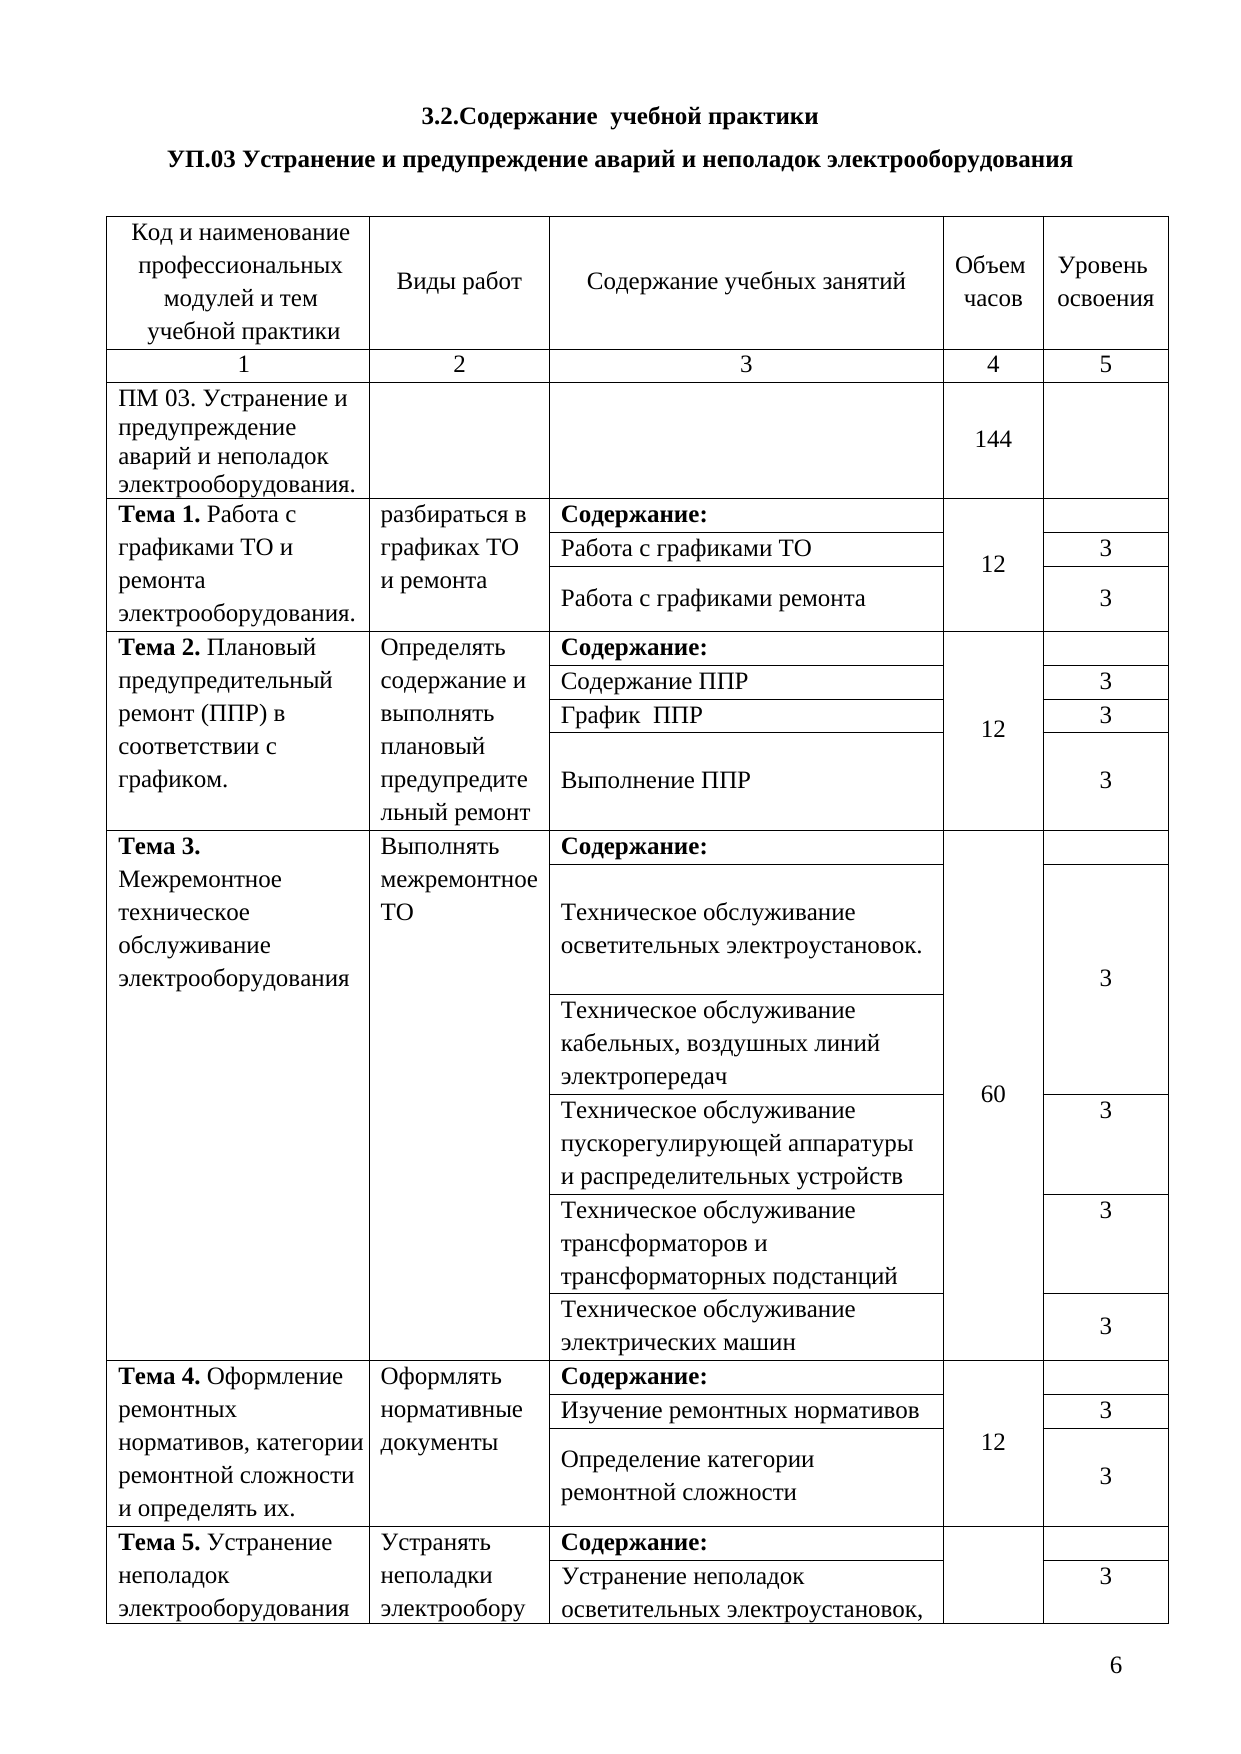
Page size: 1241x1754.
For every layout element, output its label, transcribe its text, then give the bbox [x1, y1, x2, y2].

table_cell 3 [1044, 1561, 1168, 1623]
table_cell Работа с графиками ремонта [550, 567, 943, 631]
table_cell [1044, 831, 1168, 864]
table_cell Тема 3. Межремонтное техническое обслуживание электрооборудования [107, 831, 369, 1360]
table_cell [1044, 1361, 1168, 1394]
table_cell 144 [944, 383, 1043, 498]
table_cell 12 [944, 499, 1043, 631]
table_header Содержание учебных занятий [550, 217, 943, 348]
table_cell Оформлять нормативные документы [370, 1361, 549, 1526]
table_cell Техническое обслуживание трансформаторов и трансформаторных подстанций [550, 1195, 943, 1293]
table_cell 3 [1044, 733, 1168, 830]
table_cell [1044, 632, 1168, 665]
table_cell Содержание: [550, 632, 943, 665]
table_cell 4 [944, 350, 1043, 382]
table_cell 3 [1044, 567, 1168, 631]
table_cell 12 [944, 632, 1043, 830]
table_cell 5 [1044, 350, 1168, 382]
table_header Объем часов [944, 217, 1043, 348]
table_cell 3 [1044, 1395, 1168, 1428]
table_header Уровень освоения [1044, 217, 1168, 348]
table_cell Содержание ППР [550, 666, 943, 699]
table_cell Содержание: [550, 1527, 943, 1560]
table_cell Техническое обслуживание осветительных электроустановок. [550, 865, 943, 994]
table_cell Определять содержание и выполнять плановый предупредительный ремонт [370, 632, 549, 830]
table_cell 3 [1044, 865, 1168, 1094]
table_cell разбираться в графиках ТО и ремонта [370, 499, 549, 631]
table_cell [370, 383, 549, 498]
table_cell Устранять неполадки электрооборудования [370, 1527, 549, 1623]
table_cell График ППР [550, 700, 943, 732]
table_cell 2 [370, 350, 549, 382]
table_cell Техническое обслуживание пускорегулирующей аппаратуры и распределительных устройств [550, 1095, 943, 1194]
table_cell [1044, 383, 1168, 498]
table_cell 3 [1044, 1429, 1168, 1526]
table_cell Техническое обслуживание кабельных, воздушных линий электропередач [550, 995, 943, 1094]
table_cell 12 [944, 1361, 1043, 1526]
table_cell 3 [1044, 700, 1168, 732]
table_cell 3 [1044, 1195, 1168, 1293]
table_cell Работа с графиками ТО [550, 533, 943, 566]
table_cell Определение категории ремонтной сложности [550, 1429, 943, 1526]
table_cell 3 [1044, 533, 1168, 566]
table_cell [1044, 1527, 1168, 1560]
table_cell [1044, 499, 1168, 532]
table_cell ПМ 03. Устранение и предупреждение аварий и неполадок электрооборудования. [107, 383, 369, 498]
table_header Виды работ [370, 217, 549, 348]
table_cell 3 [550, 350, 943, 382]
table_cell Содержание: [550, 1361, 943, 1394]
table_cell Тема 5. Устранение неполадок электрооборудования во время межремонтного цикла [107, 1527, 369, 1623]
table_cell Выполнять межремонтное ТО [370, 831, 549, 1360]
table_cell Содержание: [550, 831, 943, 864]
table_header Код и наименование профессиональных модулей и тем учебной практики [107, 217, 369, 348]
text УП.03 Устранение и предупреждение аварий и неполадок электрооборудования [118, 144, 1122, 173]
table_cell 3 [1044, 1095, 1168, 1194]
table_cell Тема 4. Оформление ремонтных нормативов, категории ремонтной сложности и определять их. [107, 1361, 369, 1526]
table_cell [550, 383, 943, 498]
table_cell Выполнение ППР [550, 733, 943, 830]
table_cell 3 [1044, 1294, 1168, 1360]
table_cell 3 [1044, 666, 1168, 699]
table_cell Изучение ремонтных нормативов [550, 1395, 943, 1428]
table_cell Содержание: [550, 499, 943, 532]
table_cell Техническое обслуживание электрических машин [550, 1294, 943, 1360]
table_cell Тема 1. Работа с графиками ТО и ремонта электрооборудования. [107, 499, 369, 631]
table_cell 1 [107, 350, 369, 382]
table_cell 60 [944, 831, 1043, 1360]
table_cell 48 [944, 1527, 1043, 1623]
text 3.2.Содержание учебной практики [118, 101, 1122, 129]
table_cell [550, 1561, 943, 1623]
table_cell Тема 2. Плановый предупредительный ремонт (ППР) в соответствии с графиком. [107, 632, 369, 830]
